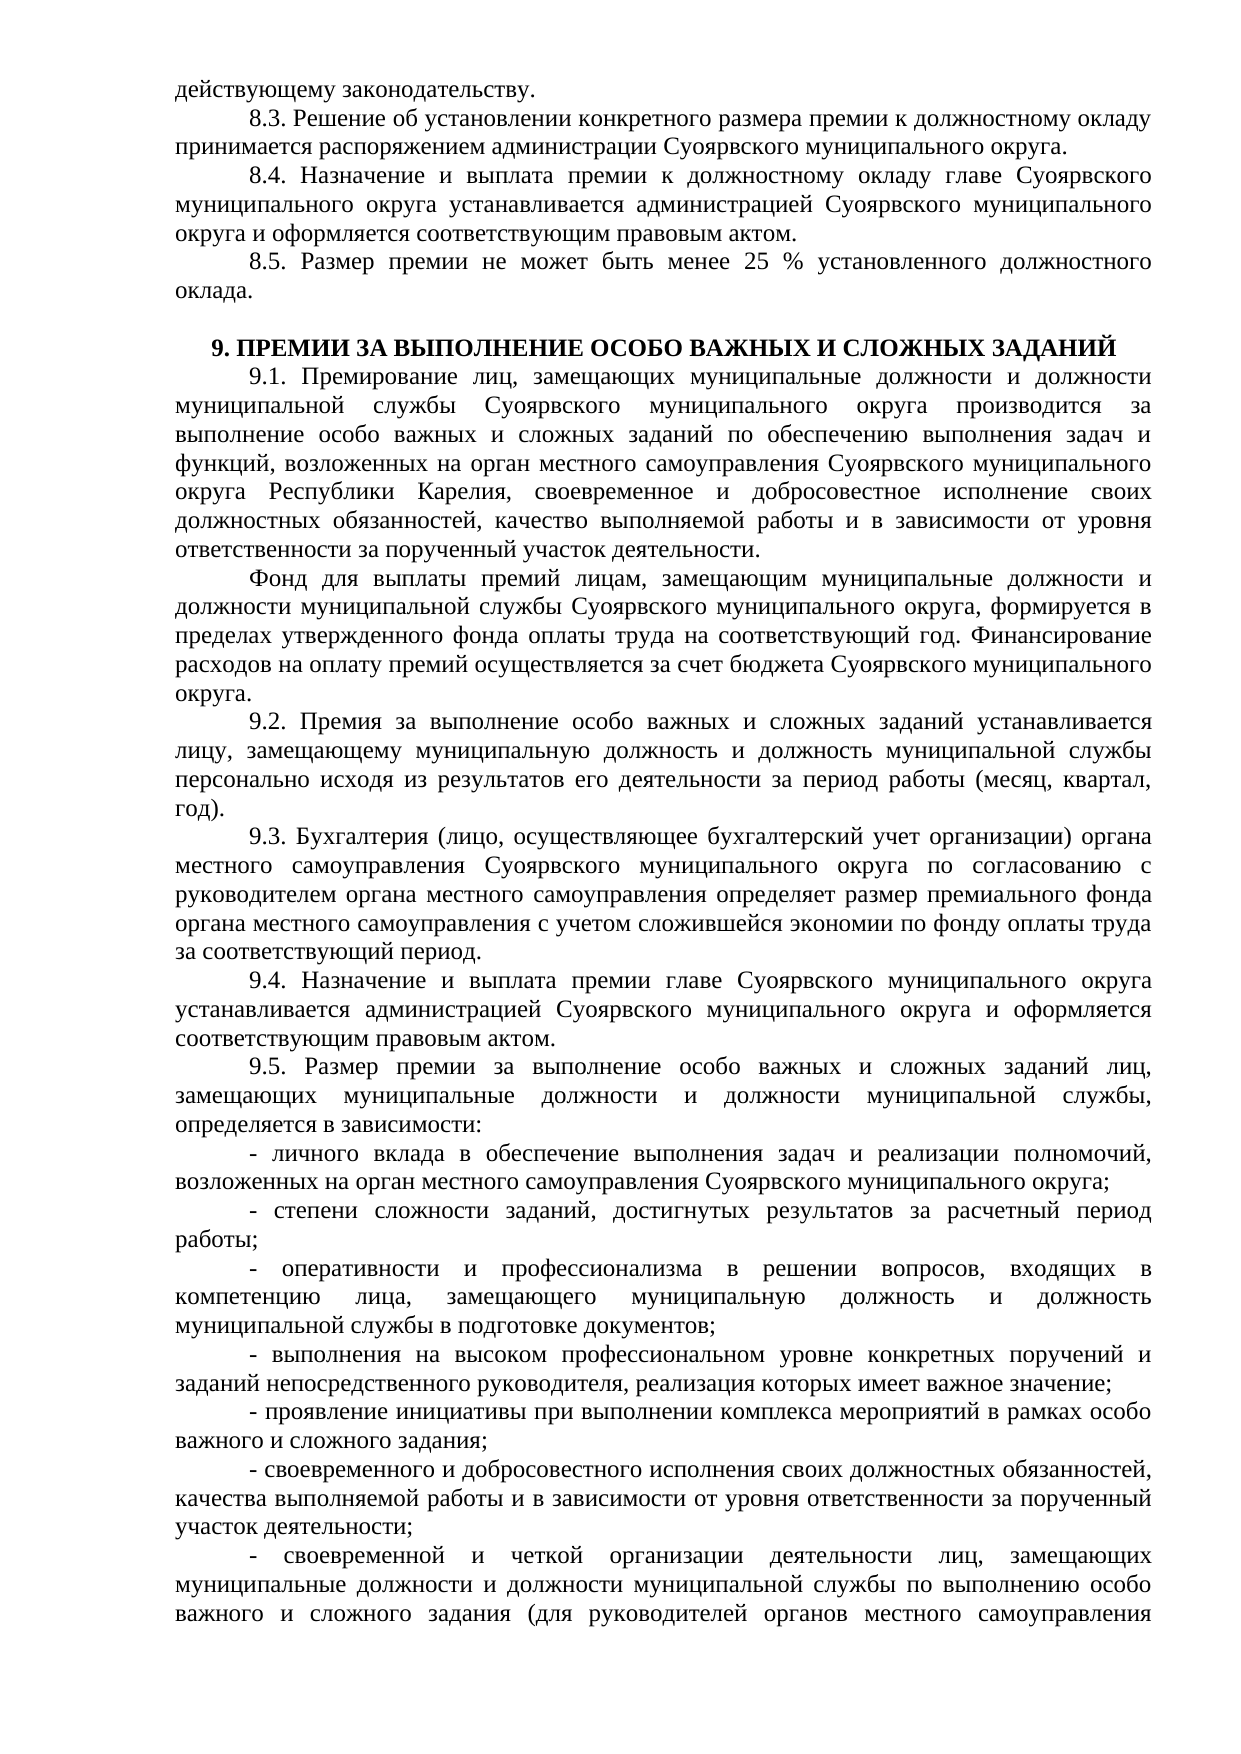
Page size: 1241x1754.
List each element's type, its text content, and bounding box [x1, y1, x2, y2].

text 9.3. Бухгалтерия (лицо, осуществляющее бухгалтерский учет организации) органа местного самоуправления Суоярвского муниципального округа по согласованию с руководителем органа местного самоуправления определяет размер премиального фонда органа местного самоуправления с учетом сложившейся экономии по фонду оплаты труда за соответствующий период. [175, 821, 1153, 965]
text Фонд для выплаты премий лицам, замещающим муниципальные должности и должности муниципальной службы Суоярвского муниципального округа, формируется в пределах утвержденного фонда оплаты труда на соответствующий год. Финансирование расходов на оплату премий осуществляется за счет бюджета Суоярвского муниципального округа. [175, 563, 1153, 706]
text 8.5. Размер премии не может быть менее 25 % установленного должностного оклада. [175, 246, 1153, 304]
text 9. ПРЕМИИ ЗА ВЫПОЛНЕНИЕ ОСОБО ВАЖНЫХ И СЛОЖНЫХ ЗАДАНИЙ [175, 333, 1153, 361]
text - выполнения на высоком профессиональном уровне конкретных поручений и заданий непосредственного руководителя, реализация которых имеет важное значение; [175, 1339, 1153, 1396]
text - степени сложности заданий, достигнутых результатов за расчетный период работы; [175, 1195, 1153, 1253]
text - оперативности и профессионализма в решении вопросов, входящих в компетенцию лица, замещающего муниципальную должность и должность муниципальной службы в подготовке документов; [175, 1253, 1153, 1339]
text - проявление инициативы при выполнении комплекса мероприятий в рамках особо важного и сложного задания; [175, 1396, 1153, 1454]
text 8.3. Решение об установлении конкретного размера премии к должностному окладу принимается распоряжением администрации Суоярвского муниципального округа. [175, 103, 1153, 160]
text - личного вклада в обеспечение выполнения задач и реализации полномочий, возложенных на орган местного самоуправления Суоярвского муниципального округа; [175, 1138, 1153, 1195]
text 9.5. Размер премии за выполнение особо важных и сложных заданий лиц, замещающих муниципальные должности и должности муниципальной службы, определяется в зависимости: [175, 1051, 1153, 1138]
text 9.2. Премия за выполнение особо важных и сложных заданий устанавливается лицу, замещающему муниципальную должность и должность муниципальной службы персонально исходя из результатов его деятельности за период работы (месяц, квартал, год). [175, 706, 1153, 821]
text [175, 1540, 1153, 1626]
text 8.4. Назначение и выплата премии к должностному окладу главе Суоярвского муниципального округа устанавливается администрацией Суоярвского муниципального округа и оформляется соответствующим правовым актом. [175, 160, 1153, 246]
text - своевременного и добросовестного исполнения своих должностных обязанностей, качества выполняемой работы и в зависимости от уровня ответственности за порученный участок деятельности; [175, 1454, 1153, 1540]
text 9.4. Назначение и выплата премии главе Суоярвского муниципального округа устанавливается администрацией Суоярвского муниципального округа и оформляется соответствующим правовым актом. [175, 965, 1153, 1051]
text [175, 74, 1153, 103]
text 9.1. Премирование лиц, замещающих муниципальные должности и должности муниципальной службы Суоярвского муниципального округа производится за выполнение особо важных и сложных заданий по обеспечению выполнения задач и функций, возложенных на орган местного самоуправления Суоярвского муниципального округа Республики Карелия, своевременное и добросовестное исполнение своих должностных обязанностей, качество выполняемой работы и в зависимости от уровня ответственности за порученный участок деятельности. [175, 361, 1153, 563]
